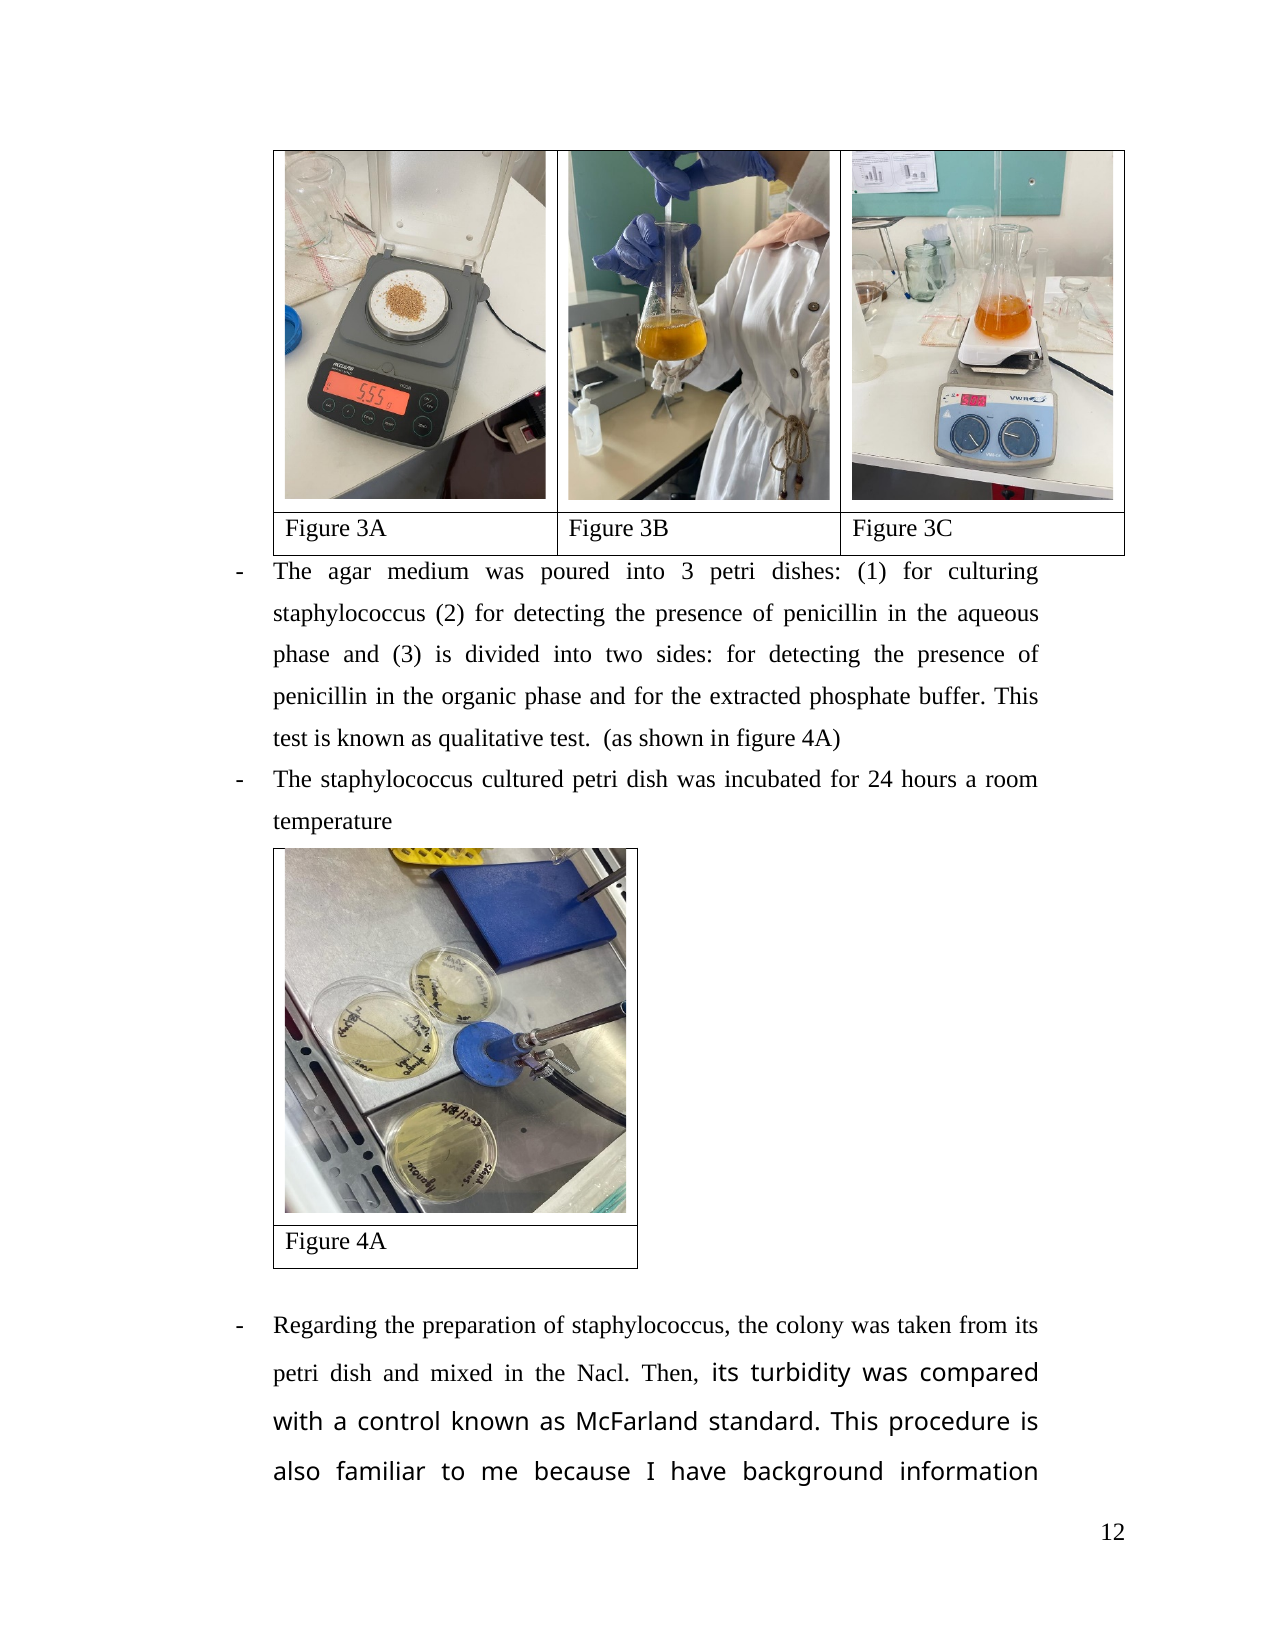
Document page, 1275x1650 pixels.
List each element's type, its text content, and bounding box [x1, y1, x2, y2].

list The agar medium was poured into 3 petri dishes: (1) for culturing staphylococcus (2) for detecting the presence of penicillin in the aqueous phase and (3) is divided into two sides: for detecting the presence of penicillin in the organic phase and for the extracted phosphate buffer. This test is known as qualitative test. (as shown in figure 4A) [235, 556, 1039, 751]
table_header [274, 849, 637, 1225]
table_cell Figure 3C [841, 513, 1124, 555]
table_cell Figure 3A [274, 513, 557, 555]
table_header [841, 151, 1124, 512]
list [235, 1311, 1039, 1487]
picture [284, 848, 627, 1213]
picture [568, 151, 830, 500]
list The staphylococcus cultured petri dish was incubated for 24 hours a room temperature [235, 764, 1039, 835]
table_header [274, 151, 557, 512]
picture [852, 151, 1114, 500]
table_cell Figure 4A [274, 1226, 637, 1268]
table_cell Figure 3B [558, 513, 840, 555]
picture [284, 151, 546, 499]
table_header [558, 151, 840, 512]
